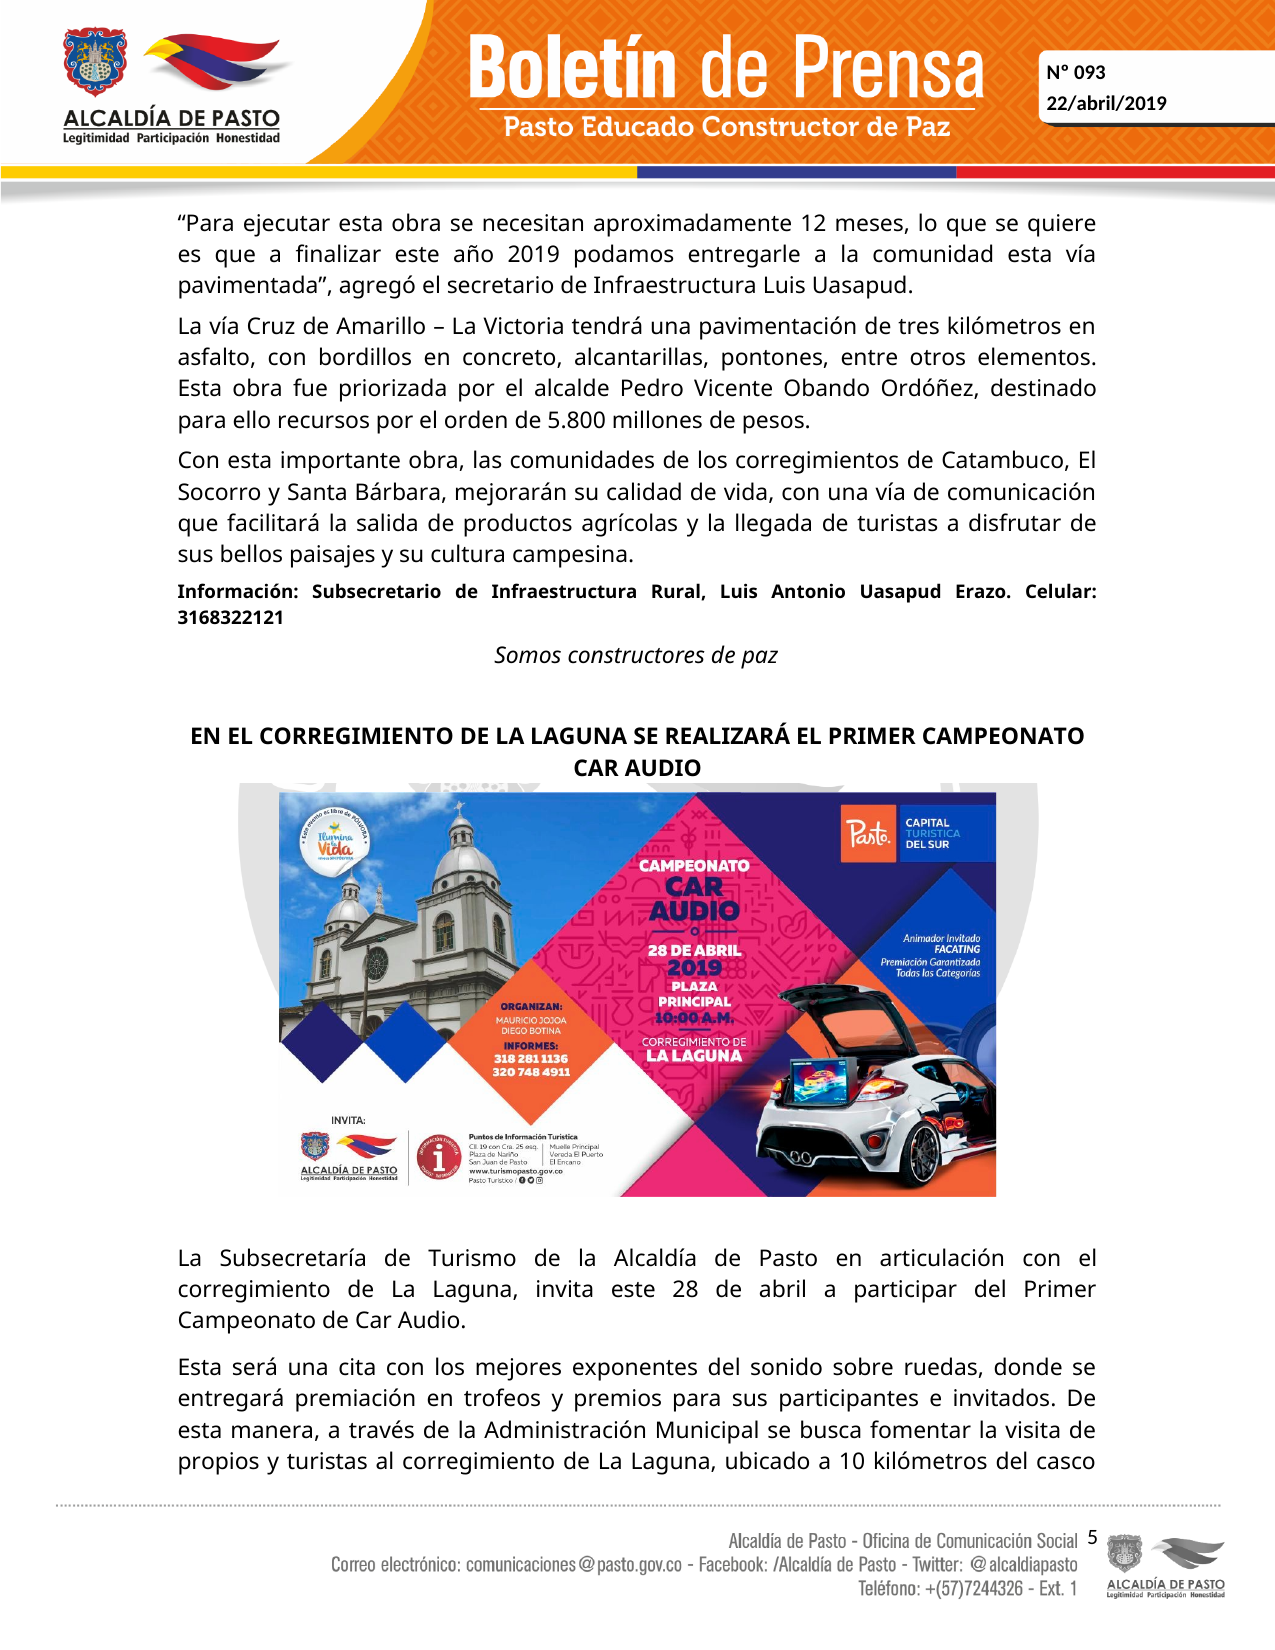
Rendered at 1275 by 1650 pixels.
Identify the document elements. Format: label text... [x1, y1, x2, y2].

text EN EL CORREGIMIENTO DE LA LAGUNA SE REALIZARÁ EL PRIMER CAMPEONATO CAR AUDIO [177, 720, 1098, 783]
text Información: Subsecretario de Infraestructura Rural, Luis Antonio Uasapud Erazo. Celular: 3168322121 [177, 579, 1098, 630]
text La vía Cruz de Amarillo – La Victoria tendrá una pavimentación de tres kilómetros en asfalto, con bordillos en concreto, alcantarillas, pontones, entre otros elementos. Esta obra fue priorizada por el alcalde Pedro Vicente Obando Ordóñez, destinado para ello recursos por el orden de 5.800 millones de pesos. [177, 310, 1098, 435]
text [177, 1351, 1098, 1476]
text Con esta importante obra, las comunidades de los corregimientos de Catambuco, El Socorro y Santa Bárbara, mejorarán su calidad de vida, con una vía de comunicación que facilitará la salida de productos agrícolas y la llegada de turistas a disfrutar de sus bellos paisajes y su cultura campesina. [177, 444, 1098, 569]
picture [0, 0, 1275, 1645]
text “Para ejecutar esta obra se necesitan aproximadamente 12 meses, lo que se quiere es que a finalizar este año 2019 podamos entregarle a la comunidad esta vía pavimentada”, agregó el secretario de Infraestructura Luis Uasapud. [177, 207, 1098, 301]
text Somos constructores de paz [177, 639, 1098, 670]
text La Subsecretaría de Turismo de la Alcaldía de Pasto en articulación con el corregimiento de La Laguna, invita este 28 de abril a participar del Primer Campeonato de Car Audio. [177, 1242, 1098, 1335]
